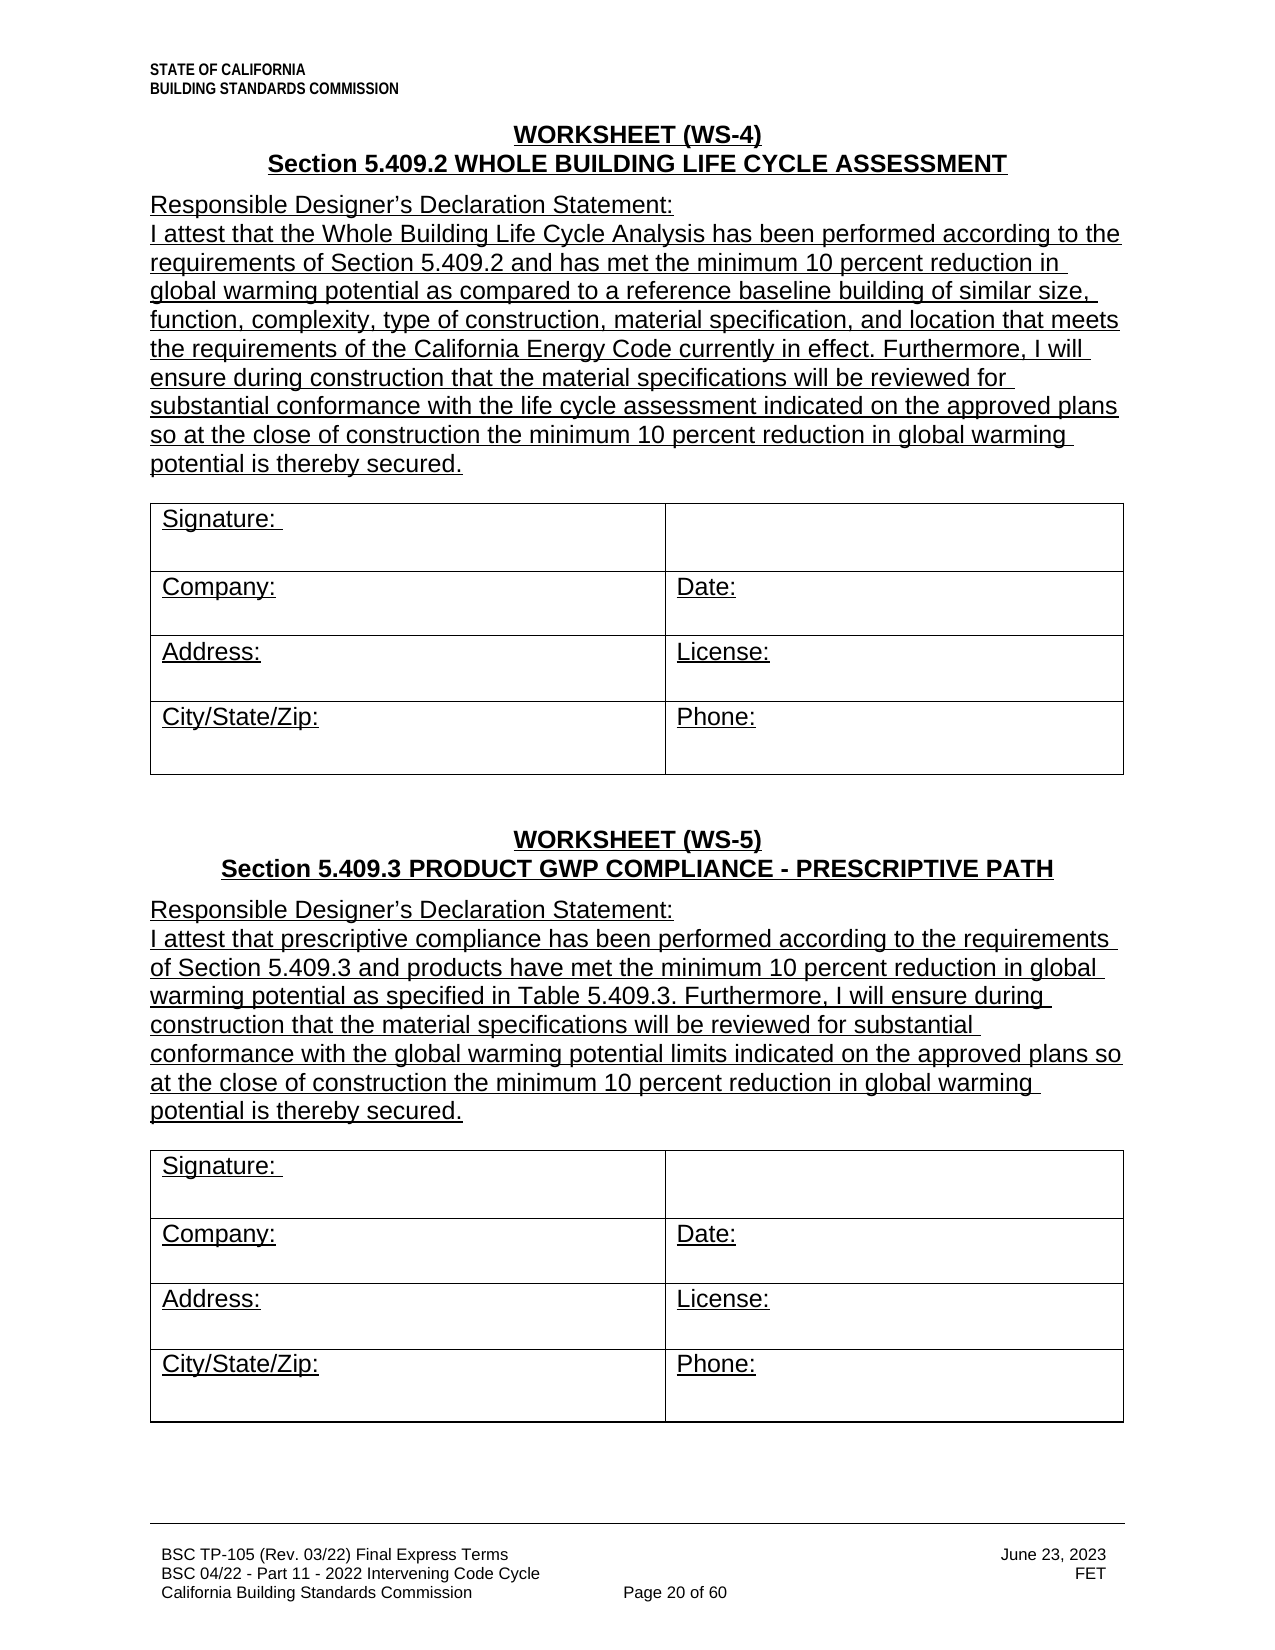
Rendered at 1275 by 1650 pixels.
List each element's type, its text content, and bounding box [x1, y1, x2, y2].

table_header Signature: [151, 1151, 665, 1218]
table_cell City/State/Zip: [151, 1350, 665, 1421]
text Responsible Designer’s Declaration Statement: I attest that the Whole Building Life Cycle Analysis has been performed according to the requirements of Section 5.409.2 and has met the minimum 10 percent reduction in global warming potential as compared to a reference baseline building of similar size, function, complexity, type of construction, material specification, and location that meets the requirements of the California Energy Code currently in effect. Furthermore, I will ensure during construction that the material specifications will be reviewed for substantial conformance with the life cycle assessment indicated on the approved plans so at the close of construction the minimum 10 percent reduction in global warming potential is thereby secured. [150, 190, 1125, 477]
table_cell Phone: [666, 702, 1123, 774]
table_header Signature: [151, 504, 665, 571]
table_cell License: [666, 636, 1123, 701]
table_cell Company: [151, 572, 665, 635]
table_cell Address: [151, 636, 665, 701]
table_cell City/State/Zip: [151, 702, 665, 774]
text Responsible Designer’s Declaration Statement: I attest that prescriptive compliance has been performed according to the requirements of Section 5.409.3 and products have met the minimum 10 percent reduction in global warming potential as specified in Table 5.409.3. Furthermore, I will ensure during construction that the material specifications will be reviewed for substantial conformance with the global warming potential limits indicated on the approved plans so at the close of construction the minimum 10 percent reduction in global warming potential is thereby secured. [150, 895, 1125, 1125]
table_cell Address: [151, 1284, 665, 1348]
text WORKSHEET (WS-4) Section 5.409.2 WHOLE BUILDING LIFE CYCLE ASSESSMENT [150, 120, 1125, 177]
table_header [666, 1151, 1123, 1218]
table_cell License: [666, 1284, 1123, 1348]
table_cell Date: [666, 572, 1123, 635]
table_cell Company: [151, 1219, 665, 1283]
table_cell Date: [666, 1219, 1123, 1283]
table_header [666, 504, 1123, 571]
text WORKSHEET (WS-5) Section 5.409.3 PRODUCT GWP COMPLIANCE - PRESCRIPTIVE PATH [150, 825, 1125, 882]
table_cell Phone: [666, 1350, 1123, 1421]
